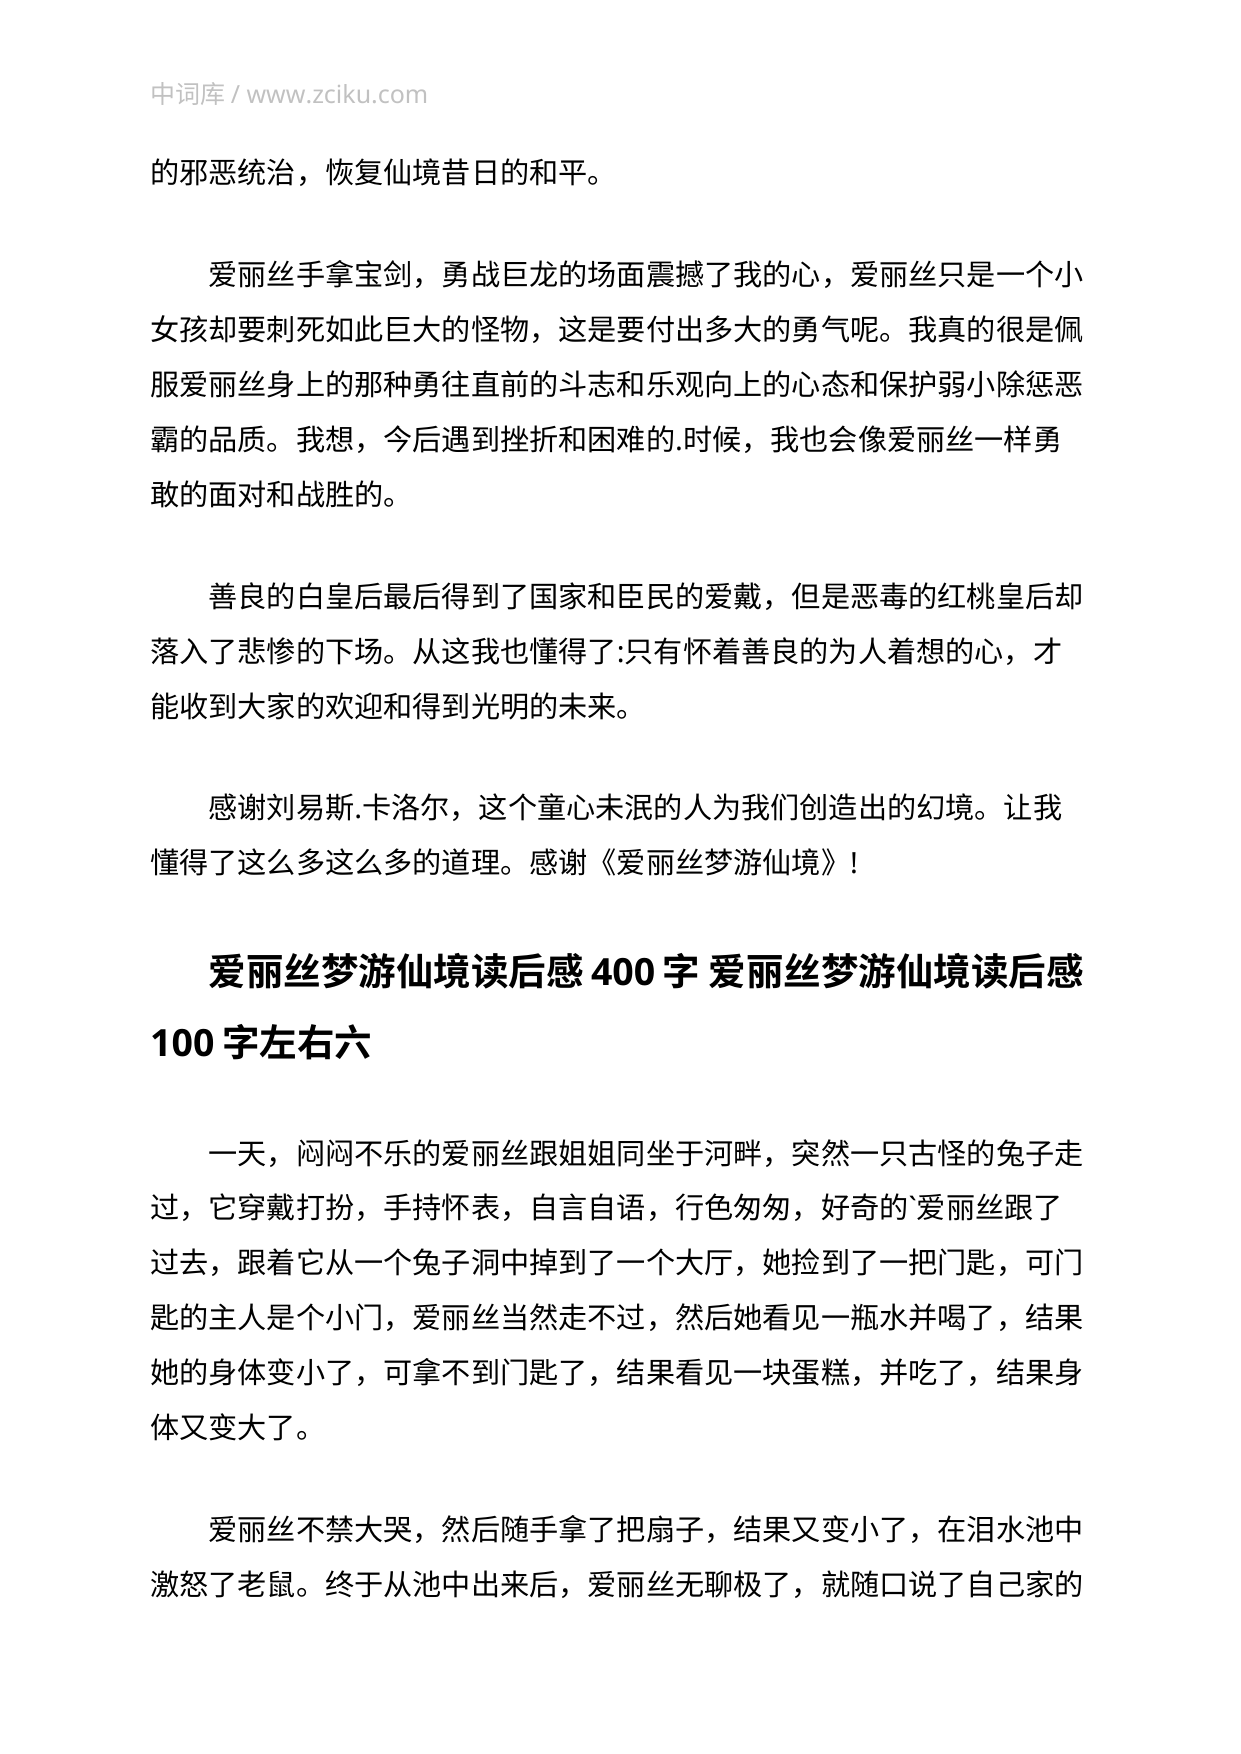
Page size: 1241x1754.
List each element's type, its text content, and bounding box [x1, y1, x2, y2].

text 爱丽丝梦游仙境读后感400字 爱丽丝梦游仙境读后感100字左右六 [150, 942, 1090, 1067]
text 善良的白皇后最后得到了国家和臣民的爱戴，但是恶毒的红桃皇后却落入了悲惨的下场。从这我也懂得了:只有怀着善良的为人着想的心，才能收到大家的欢迎和得到光明的未来。 [150, 573, 1090, 725]
text 感谢刘易斯.卡洛尔，这个童心未泯的人为我们创造出的幻境。让我懂得了这么多这么多的道理。感谢《爱丽丝梦游仙境》! [150, 785, 1090, 882]
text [150, 150, 1090, 192]
text 爱丽丝手拿宝剑，勇战巨龙的场面震撼了我的心，爱丽丝只是一个小女孩却要刺死如此巨大的怪物，这是要付出多大的勇气呢。我真的很是佩服爱丽丝身上的那种勇往直前的斗志和乐观向上的心态和保护弱小除惩恶霸的品质。我想，今后遇到挫折和困难的.时候，我也会像爱丽丝一样勇敢的面对和战胜的。 [150, 252, 1090, 514]
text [150, 1507, 1090, 1604]
text 一天，闷闷不乐的爱丽丝跟姐姐同坐于河畔，突然一只古怪的兔子走过，它穿戴打扮，手持怀表，自言自语，行色匆匆，好奇的`爱丽丝跟了过去，跟着它从一个兔子洞中掉到了一个大厅，她捡到了一把门匙，可门匙的主人是个小门，爱丽丝当然走不过，然后她看见一瓶水并喝了，结果她的身体变小了，可拿不到门匙了，结果看见一块蛋糕，并吃了，结果身体又变大了。 [150, 1130, 1090, 1447]
